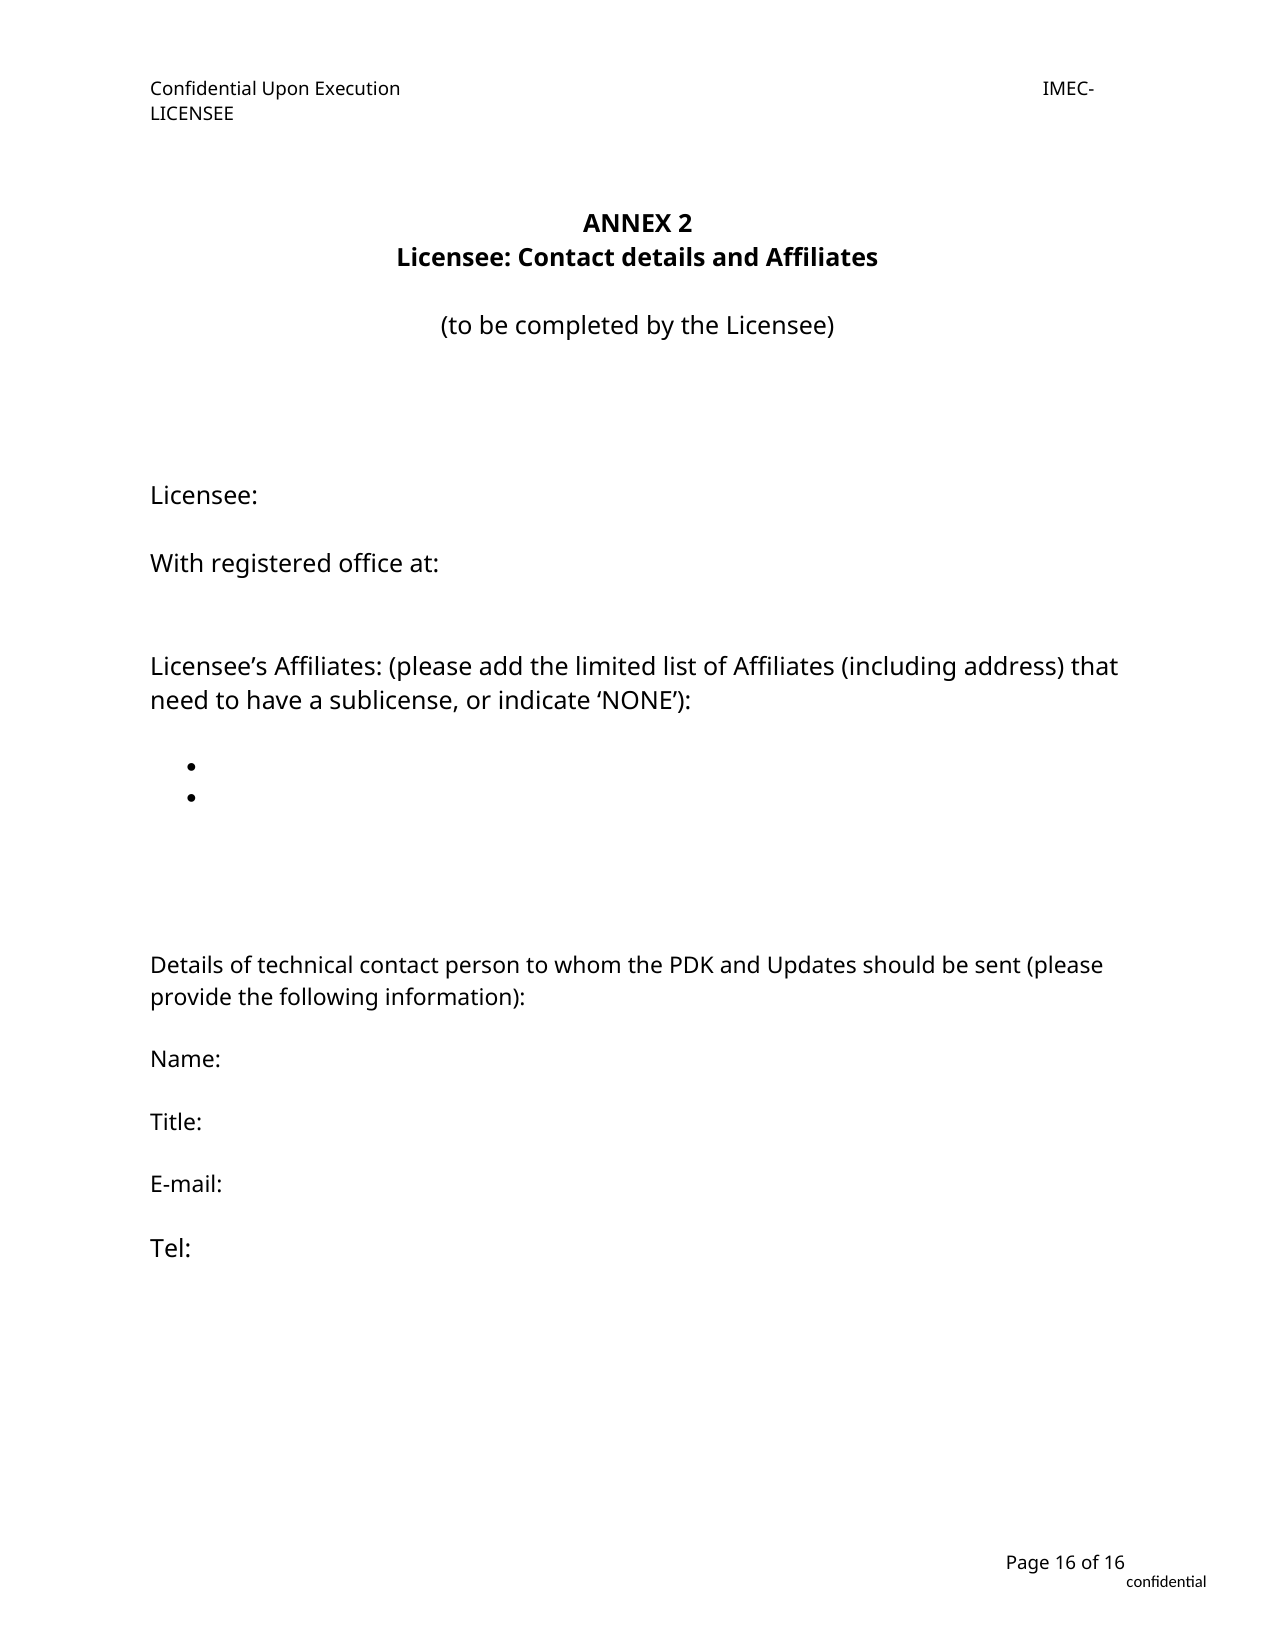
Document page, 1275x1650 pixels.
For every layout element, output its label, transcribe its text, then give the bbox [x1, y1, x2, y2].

text Name: [150, 1043, 1125, 1074]
text Licensee: Contact details and Affiliates [150, 239, 1125, 274]
text Licensee: [150, 478, 1125, 512]
text Licensee’s Affiliates: (please add the limited list of Affiliates (including address) that need to have a sublicense, or indicate ‘NONE’): [150, 648, 1125, 716]
text Details of technical contact person to whom the PDK and Updates should be sent (please provide the following information): [150, 949, 1125, 1012]
text With registered office at: [150, 546, 1125, 580]
text E-mail: [150, 1168, 1125, 1199]
text (to be completed by the Licensee) [150, 308, 1125, 342]
text Title: [150, 1106, 1125, 1137]
text Tel: [150, 1231, 1125, 1264]
text ANNEX 2 [150, 206, 1125, 239]
